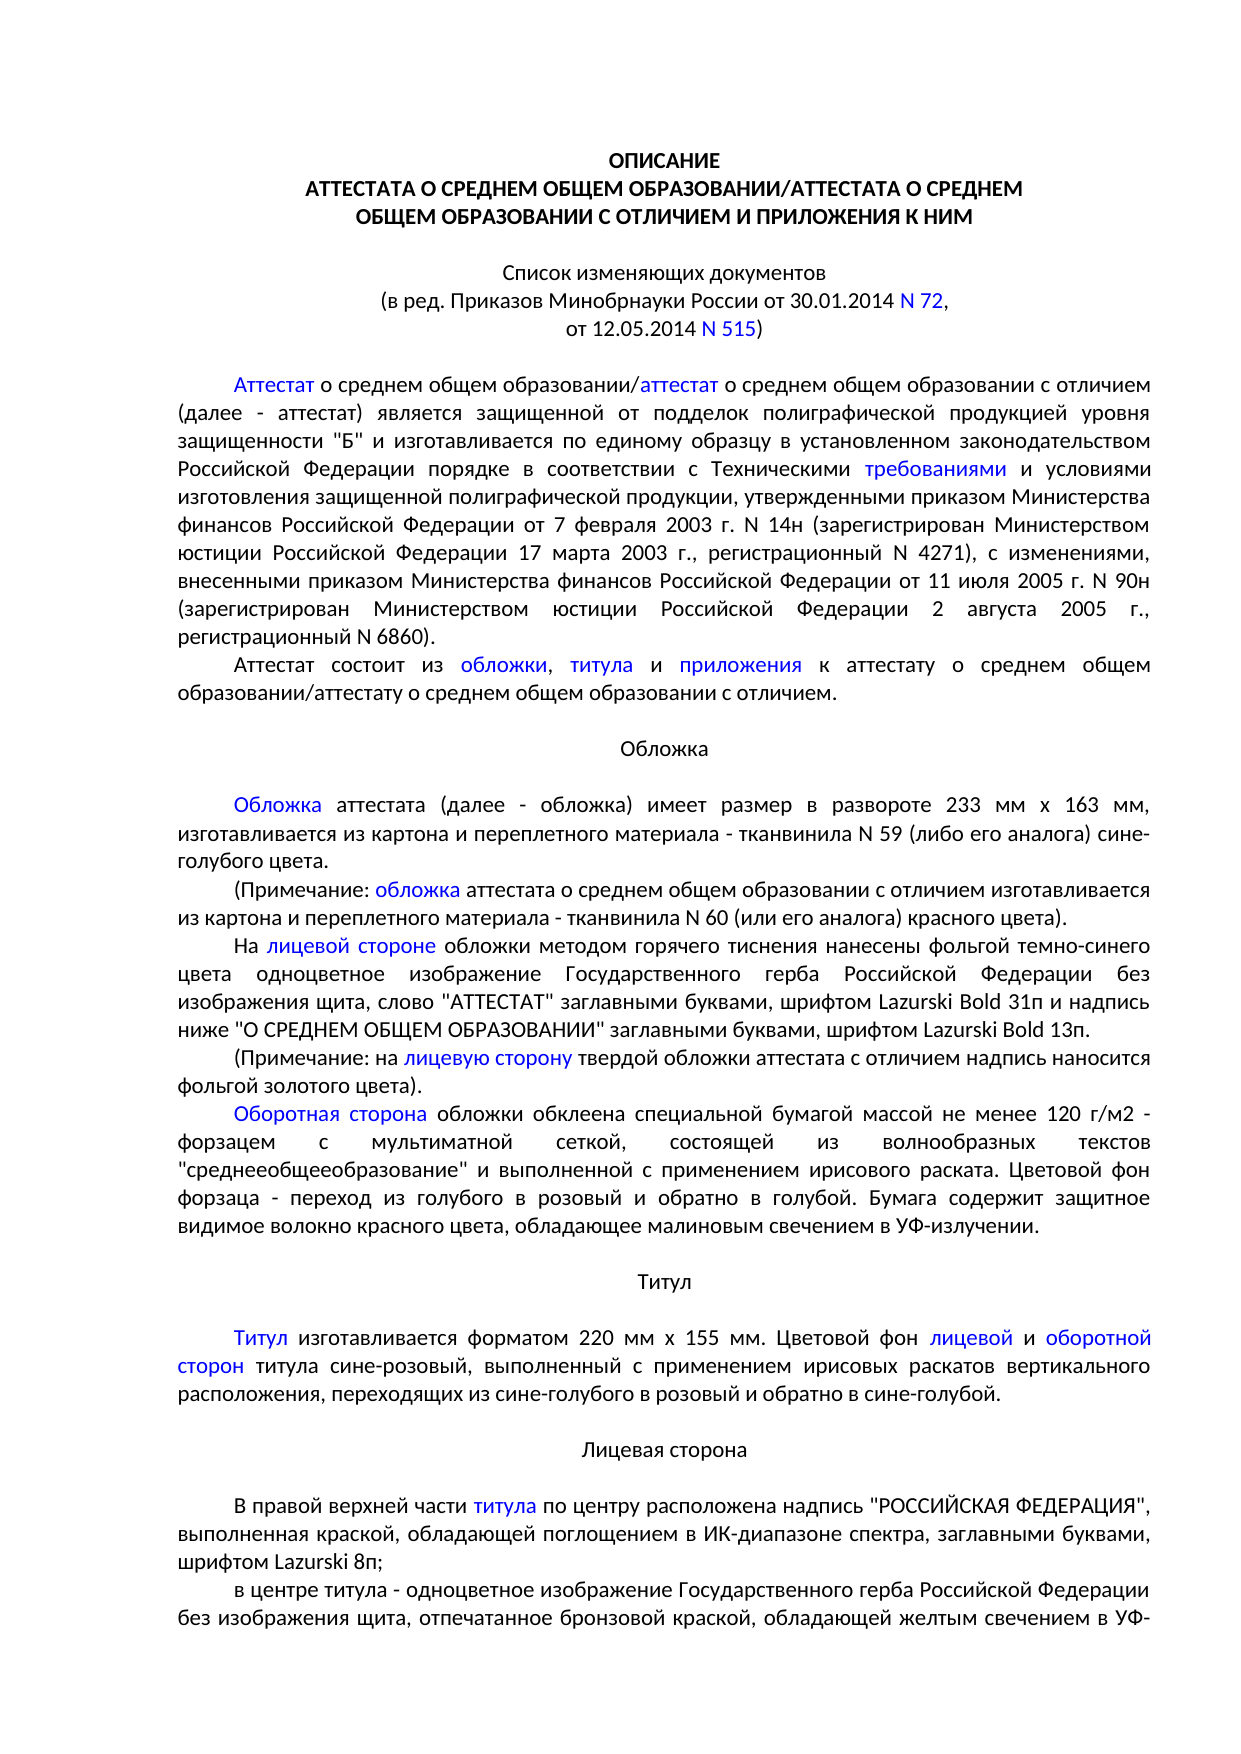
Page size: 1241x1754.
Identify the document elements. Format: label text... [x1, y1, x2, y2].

text ОБЩЕМ ОБРАЗОВАНИИ С ОТЛИЧИЕМ И ПРИЛОЖЕНИЯ К НИМ [177, 202, 1152, 230]
text В правой верхней части титула по центру расположена надпись "РОССИЙСКАЯ ФЕДЕРАЦИЯ", выполненная краской, обладающей поглощением в ИК-диапазоне спектра, заглавными буквами, шрифтом Lazurski 8п; [177, 1491, 1152, 1575]
text ОПИСАНИЕ [177, 146, 1152, 174]
text Список изменяющих документов [177, 258, 1152, 286]
text Титул [177, 1267, 1152, 1295]
text Аттестат о среднем общем образовании/аттестат о среднем общем образовании с отличием (далее - аттестат) является защищенной от подделок полиграфической продукцией уровня защищенности "Б" и изготавливается по единому образцу в установленном законодательством Российской Федерации порядке в соответствии с Техническими требованиями и условиями изготовления защищенной полиграфической продукции, утвержденными приказом Министерства финансов Российской Федерации от 7 февраля 2003 г. N 14н (зарегистрирован Министерством юстиции Российской Федерации 17 марта 2003 г., регистрационный N 4271), с изменениями, внесенными приказом Министерства финансов Российской Федерации от 11 июля 2005 г. N 90н (зарегистрирован Министерством юстиции Российской Федерации 2 августа 2005 г., регистрационный N 6860). [177, 370, 1152, 651]
text Обложка аттестата (далее - обложка) имеет размер в развороте 233 мм x 163 мм, изготавливается из картона и переплетного материала - тканвинила N 59 (либо его аналога) сине-голубого цвета. [177, 791, 1152, 875]
text Титул изготавливается форматом 220 мм x 155 мм. Цветовой фон лицевой и оборотной сторон титула сине-розовый, выполненный с применением ирисовых раскатов вертикального расположения, переходящих из сине-голубого в розовый и обратно в сине-голубой. [177, 1323, 1152, 1407]
text Лицевая сторона [177, 1435, 1152, 1463]
text от 12.05.2014 N 515) [177, 314, 1152, 342]
text Аттестат состоит из обложки, титула и приложения к аттестату о среднем общем образовании/аттестату о среднем общем образовании с отличием. [177, 651, 1152, 707]
text Оборотная сторона обложки обклеена специальной бумагой массой не менее 120 г/м2 - форзацем с мультиматной сеткой, состоящей из волнообразных текстов "среднееобщееобразование" и выполненной с применением ирисового раската. Цветовой фон форзаца - переход из голубого в розовый и обратно в голубой. Бумага содержит защитное видимое волокно красного цвета, обладающее малиновым свечением в УФ-излучении. [177, 1099, 1152, 1239]
text (в ред. Приказов Минобрнауки России от 30.01.2014 N 72, [177, 286, 1152, 314]
text (Примечание: на лицевую сторону твердой обложки аттестата с отличием надпись наносится фольгой золотого цвета). [177, 1043, 1152, 1099]
text Обложка [177, 734, 1152, 763]
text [177, 1575, 1152, 1631]
text (Примечание: обложка аттестата о среднем общем образовании с отличием изготавливается из картона и переплетного материала - тканвинила N 60 (или его аналога) красного цвета). [177, 875, 1152, 931]
text На лицевой стороне обложки методом горячего тиснения нанесены фольгой темно-синего цвета одноцветное изображение Государственного герба Российской Федерации без изображения щита, слово "АТТЕСТАТ" заглавными буквами, шрифтом Lazurski Bold 31п и надпись ниже "О СРЕДНЕМ ОБЩЕМ ОБРАЗОВАНИИ" заглавными буквами, шрифтом Lazurski Bold 13п. [177, 931, 1152, 1043]
text АТТЕСТАТА О СРЕДНЕМ ОБЩЕМ ОБРАЗОВАНИИ/АТТЕСТАТА О СРЕДНЕМ [177, 174, 1152, 202]
